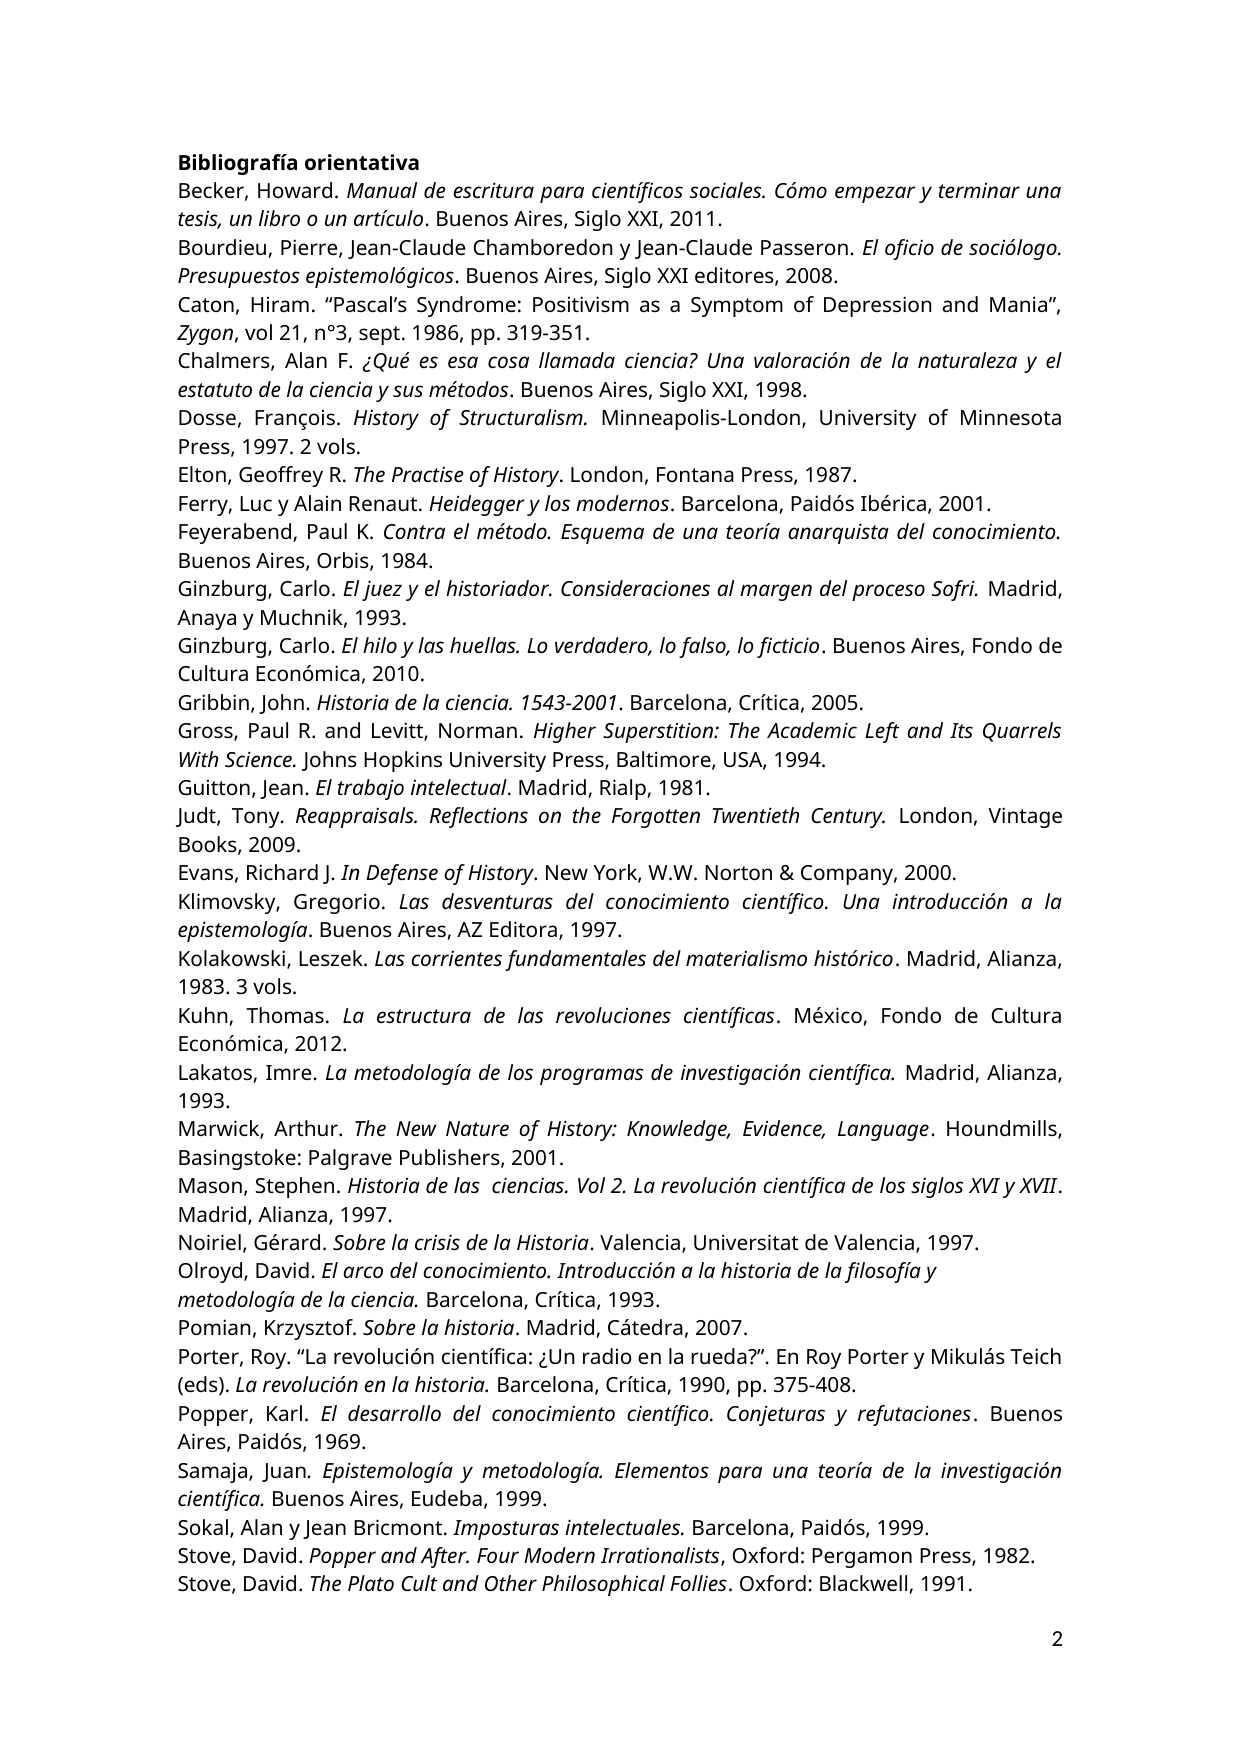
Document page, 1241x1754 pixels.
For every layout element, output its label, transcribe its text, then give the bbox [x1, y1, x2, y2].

text Kuhn, Thomas. La estructura de las revoluciones científicas. México, Fondo de Cultura Económica, 2012. [177, 1001, 1063, 1058]
text Elton, Geoffrey R. The Practise of History. London, Fontana Press, 1987. [177, 460, 1063, 489]
text Stove, David. Popper and After. Four Modern Irrationalists, Oxford: Pergamon Press, 1982. [177, 1541, 1063, 1569]
text Ginzburg, Carlo. El juez y el historiador. Consideraciones al margen del proceso Sofri. Madrid, Anaya y Muchnik, 1993. [177, 574, 1063, 631]
text Feyerabend, Paul K. Contra el método. Esquema de una teoría anarquista del conocimiento. Buenos Aires, Orbis, 1984. [177, 517, 1063, 574]
text Noiriel, Gérard. Sobre la crisis de la Historia. Valencia, Universitat de Valencia, 1997. [177, 1228, 1063, 1257]
text Gribbin, John. Historia de la ciencia. 1543-2001. Barcelona, Crítica, 2005. [177, 688, 1063, 716]
text Popper, Karl. El desarrollo del conocimiento científico. Conjeturas y refutaciones. Buenos Aires, Paidós, 1969. [177, 1399, 1063, 1456]
text Samaja, Juan. Epistemología y metodología. Elementos para una teoría de la investigación científica. Buenos Aires, Eudeba, 1999. [177, 1456, 1063, 1513]
text metodología de la ciencia. Barcelona, Crítica, 1993. [177, 1285, 1063, 1313]
text Caton, Hiram. “Pascal’s Syndrome: Positivism as a Symptom of Depression and Mania”, Zygon, vol 21, n°3, sept. 1986, pp. 319-351. [177, 290, 1063, 347]
text Bourdieu, Pierre, Jean-Claude Chamboredon y Jean-Claude Passeron. El oficio de sociólogo. Presupuestos epistemológicos. Buenos Aires, Siglo XXI editores, 2008. [177, 233, 1063, 290]
text Stove, David. The Plato Cult and Other Philosophical Follies. Oxford: Blackwell, 1991. [177, 1569, 1063, 1598]
text Ferry, Luc y Alain Renaut. Heidegger y los modernos. Barcelona, Paidós Ibérica, 2001. [177, 489, 1063, 517]
list Mason, Stephen. Historia de las ciencias. Vol 2. La revolución científica de los siglos XVI y XVII. Madrid, Alianza, 1997. [177, 1171, 1063, 1228]
text Pomian, Krzysztof. Sobre la historia. Madrid, Cátedra, 2007. [177, 1313, 1063, 1342]
text Klimovsky, Gregorio. Las desventuras del conocimiento científico. Una introducción a la epistemología. Buenos Aires, AZ Editora, 1997. [177, 887, 1063, 944]
text Olroyd, David. El arco del conocimiento. Introducción a la historia de la filosofía y [177, 1257, 1063, 1285]
text Lakatos, Imre. La metodología de los programas de investigación científica. Madrid, Alianza, 1993. [177, 1058, 1063, 1114]
text Bibliografía orientativa [177, 148, 1063, 176]
text Judt, Tony. Reappraisals. Reflections on the Forgotten Twentieth Century. London, Vintage Books, 2009. [177, 802, 1063, 858]
text Guitton, Jean. El trabajo intelectual. Madrid, Rialp, 1981. [177, 773, 1063, 802]
text Dosse, François. History of Structuralism. Minneapolis-London, University of Minnesota Press, 1997. 2 vols. [177, 403, 1063, 460]
text Marwick, Arthur. The New Nature of History: Knowledge, Evidence, Language. Houndmills, Basingstoke: Palgrave Publishers, 2001. [177, 1114, 1063, 1171]
list Porter, Roy. “La revolución científica: ¿Un radio en la rueda?”. En Roy Porter y Mikulás Teich (eds). La revolución en la historia. Barcelona, Crítica, 1990, pp. 375-408. [177, 1342, 1063, 1399]
text Gross, Paul R. and Levitt, Norman. Higher Superstition: The Academic Left and Its Quarrels With Science. Johns Hopkins University Press, Baltimore, USA, 1994. [177, 716, 1063, 773]
text Ginzburg, Carlo. El hilo y las huellas. Lo verdadero, lo falso, lo ficticio. Buenos Aires, Fondo de Cultura Económica, 2010. [177, 631, 1063, 688]
text Sokal, Alan y Jean Bricmont. Imposturas intelectuales. Barcelona, Paidós, 1999. [177, 1513, 1063, 1541]
text Chalmers, Alan F. ¿Qué es esa cosa llamada ciencia? Una valoración de la naturaleza y el estatuto de la ciencia y sus métodos. Buenos Aires, Siglo XXI, 1998. [177, 347, 1063, 403]
text Kolakowski, Leszek. Las corrientes fundamentales del materialismo histórico. Madrid, Alianza, 1983. 3 vols. [177, 944, 1063, 1001]
text Becker, Howard. Manual de escritura para científicos sociales. Cómo empezar y terminar una tesis, un libro o un artículo. Buenos Aires, Siglo XXI, 2011. [177, 176, 1063, 233]
text Evans, Richard J. In Defense of History. New York, W.W. Norton & Company, 2000. [177, 858, 1063, 887]
